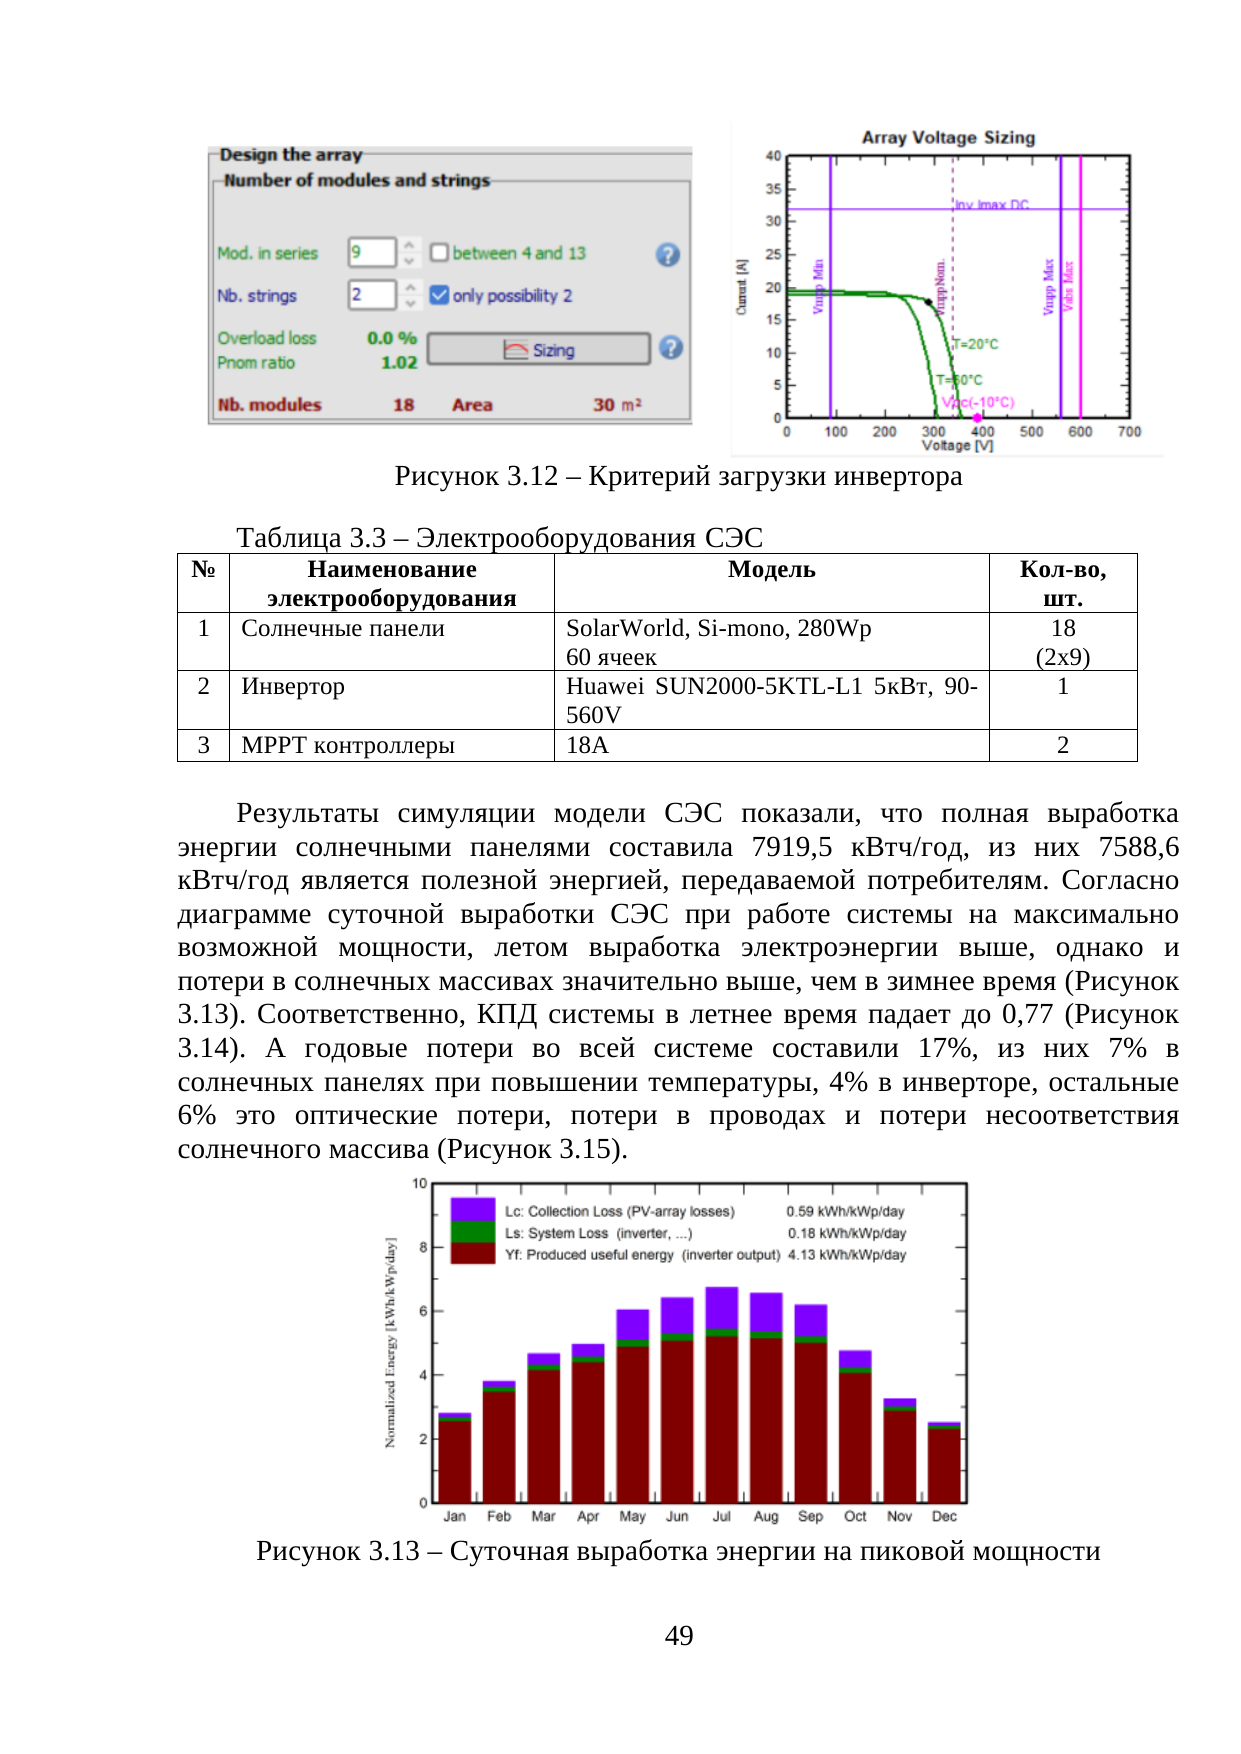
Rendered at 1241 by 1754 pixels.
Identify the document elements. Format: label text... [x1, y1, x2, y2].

table_cell Солнечные панели [230, 613, 554, 670]
picture [370, 1164, 988, 1533]
table_cell 18A [555, 730, 989, 761]
table_cell 1 [990, 671, 1137, 729]
table_cell 1 [178, 613, 229, 670]
table_header Кол-во, шт. [990, 554, 1137, 612]
text Рисунок 3.13 – Суточная выработка энергии на пиковой мощности [177, 1533, 1181, 1567]
text Рисунок 3.12 – Критерий загрузки инвертора [177, 458, 1181, 492]
table_cell 2 [990, 730, 1137, 761]
table_header Наименование электрооборудования [230, 554, 554, 612]
table_cell Инвертор [230, 671, 554, 729]
table_cell Huawei SUN2000-5KTL-L1 5кВт, 90-560V [555, 671, 989, 729]
table_header Модель [555, 554, 989, 612]
table_cell SolarWorld, Si-mono, 280Wp 60 ячеек [555, 613, 989, 670]
text Результаты симуляции модели СЭС показали, что полная выработка энергии солнечными панелями составила 7919,5 кВтч/год, из них 7588,6 кВтч/год является полезной энергией, передаваемой потребителям. Согласно диаграмме суточной выработки СЭС при работе системы на максимально возможной мощности, летом выработка электроэнергии выше, однако и потери в солнечных массивах значительно выше, чем в зимнее время (Рисунок 3.13). Соответственно, КПД системы в летнее время падает до 0,77 (Рисунок 3.14). А годовые потери во всей системе составили 17%, из них 7% в солнечных панелях при повышении температуры, 4% в инверторе, остальные 6% это оптические потери, потери в проводах и потери несоответствия солнечного массива (Рисунок 3.15). [177, 795, 1181, 1164]
table_cell 2 [178, 671, 229, 729]
table_cell 18 (2х9) [990, 613, 1137, 670]
text Таблица 3.3 – Электрооборудования СЭС [177, 520, 1181, 553]
table_cell 3 [178, 730, 229, 761]
table_cell MPPT контроллеры [230, 730, 554, 761]
table_header № [178, 554, 229, 612]
picture [182, 118, 1176, 459]
